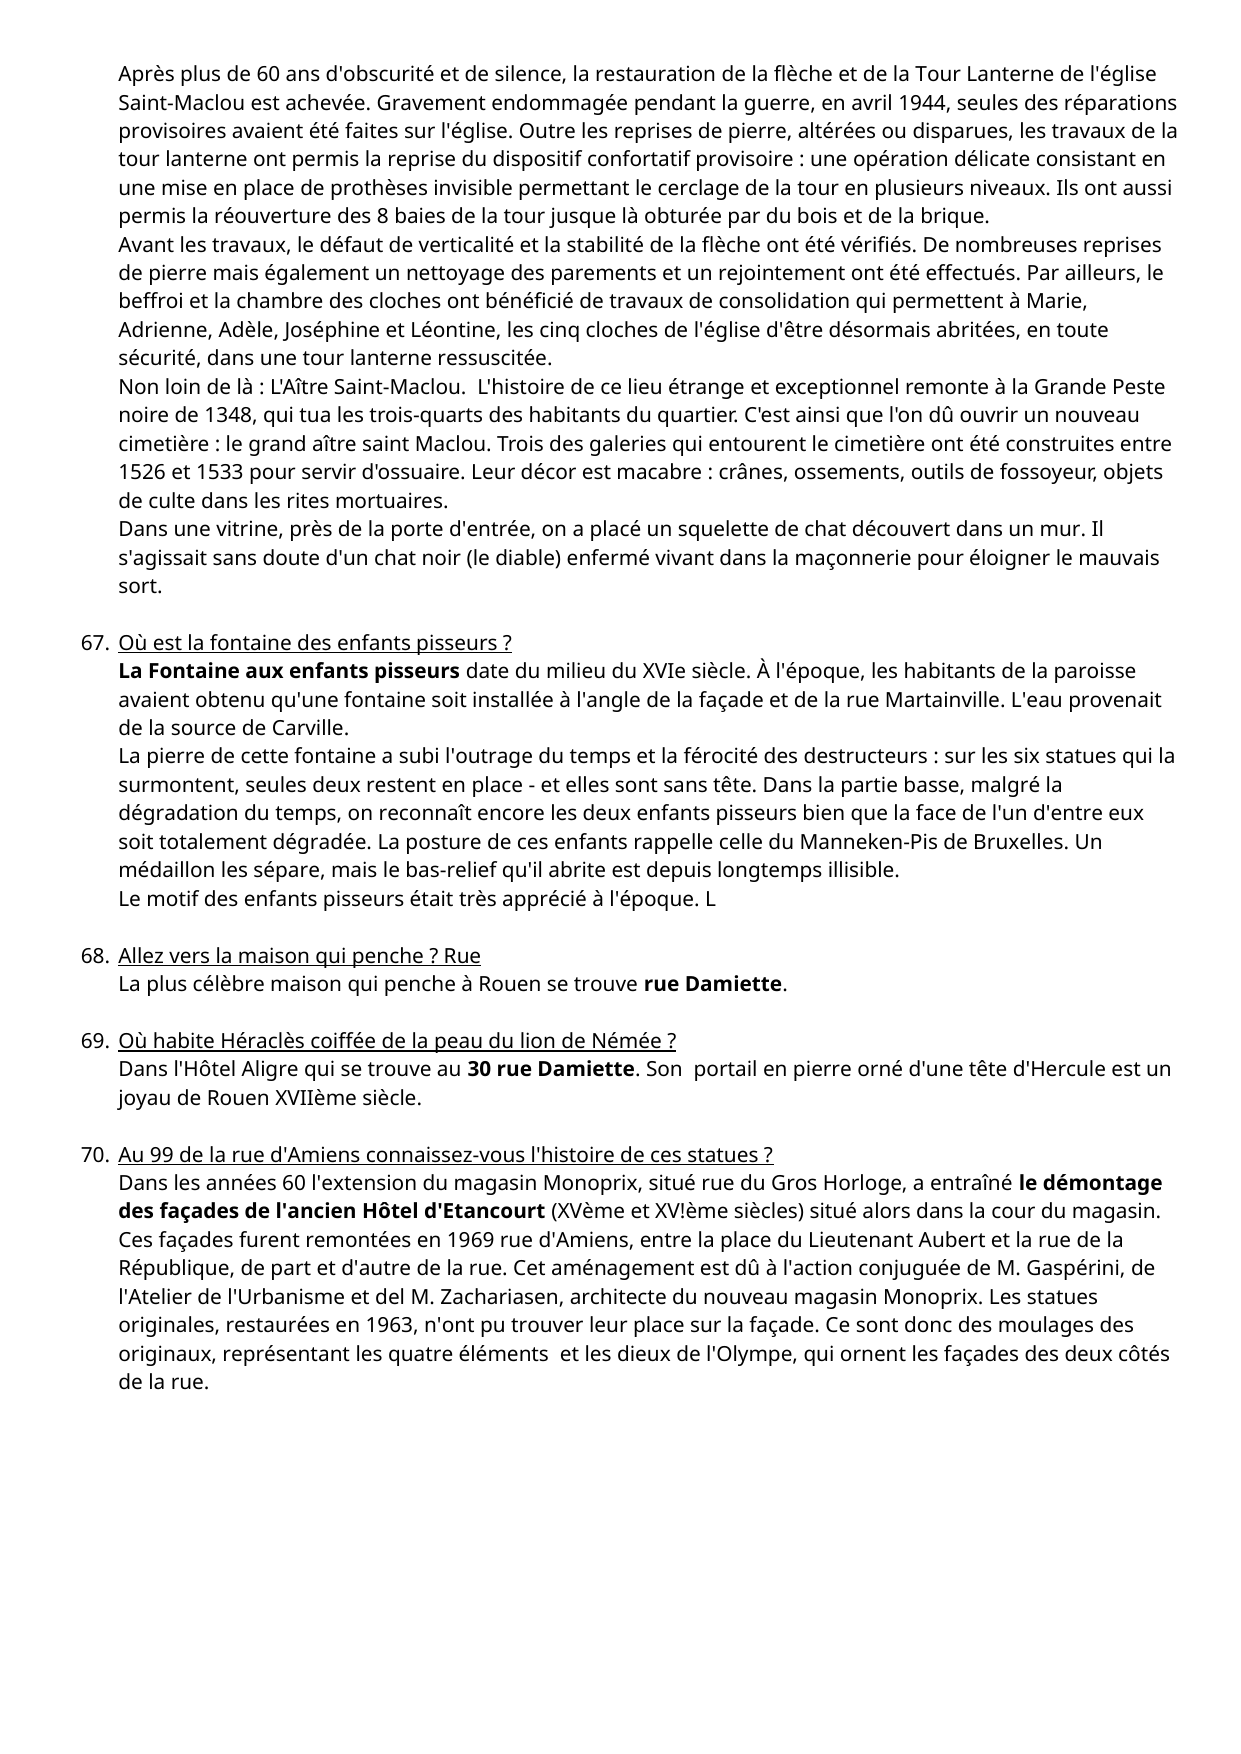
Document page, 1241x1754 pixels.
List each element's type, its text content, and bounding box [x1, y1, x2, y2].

text Après plus de 60 ans d'obscurité et de silence, la restauration de la flèche et de la Tour Lanterne de l'église Saint-Maclou est achevée. Gravement endommagée pendant la guerre, en avril 1944, seules des réparations provisoires avaient été faites sur l'église. Outre les reprises de pierre, altérées ou disparues, les travaux de la tour lanterne ont permis la reprise du dispositif confortatif provisoire : une opération délicate consistant en une mise en place de prothèses invisible permettant le cerclage de la tour en plusieurs niveaux. Ils ont aussi permis la réouverture des 8 baies de la tour jusque là obturée par du bois et de la brique. [118, 59, 1181, 230]
subtitle Non loin de là : L'Aître Saint-Maclou. L'histoire de ce lieu étrange et exceptionnel remonte à la Grande Peste noire de 1348, qui tua les trois-quarts des habitants du quartier. C'est ainsi que l'on dû ouvrir un nouveau cimetière : le grand aître saint Maclou. Trois des galeries qui entourent le cimetière ont été construites entre 1526 et 1533 pour servir d'ossuaire. Leur décor est macabre : crânes, ossements, outils de fossoyeur, objets de culte dans les rites mortuaires. [118, 372, 1181, 514]
text Dans l'Hôtel Aligre qui se trouve au 30 rue Damiette. Son portail en pierre orné d'une tête d'Hercule est un joyau de Rouen XVIIème siècle. [118, 1054, 1181, 1111]
text Dans une vitrine, près de la porte d'entrée, on a placé un squelette de chat découvert dans un mur. Il s'agissait sans doute d'un chat noir (le diable) enfermé vivant dans la maçonnerie pour éloigner le mauvais sort. [118, 514, 1181, 599]
text La plus célèbre maison qui penche à Rouen se trouve rue Damiette. [118, 969, 1181, 998]
list Où habite Héraclès coiffée de la peau du lion de Némée ? [81, 1026, 1181, 1054]
text originaux, représentant les quatre éléments et les dieux de l'Olympe, qui ornent les façades des deux côtés de la rue. [118, 1339, 1181, 1396]
text La Fontaine aux enfants pisseurs date du milieu du XVIe siècle. À l'époque, les habitants de la paroisse avaient obtenu qu'une fontaine soit installée à l'angle de la façade et de la rue Martainville. L'eau provenait de la source de Carville. La pierre de cette fontaine a subi l'outrage du temps et la férocité des destructeurs : sur les six statues qui la surmontent, seules deux restent en place - et elles sont sans tête. Dans la partie basse, malgré la dégradation du temps, on reconnaît encore les deux enfants pisseurs bien que la face de l'un d'entre eux soit totalement dégradée. La posture de ces enfants rappelle celle du Manneken-Pis de Bruxelles. Un médaillon les sépare, mais le bas-relief qu'il abrite est depuis longtemps illisible. Le motif des enfants pisseurs était très apprécié à l'époque. L [118, 656, 1181, 912]
text Avant les travaux, le défaut de verticalité et la stabilité de la flèche ont été vérifiés. De nombreuses reprises de pierre mais également un nettoyage des parements et un rejointement ont été effectués. Par ailleurs, le beffroi et la chambre des cloches ont bénéficié de travaux de consolidation qui permettent à Marie, Adrienne, Adèle, Joséphine et Léontine, les cinq cloches de l'église d'être désormais abritées, en toute sécurité, dans une tour lanterne ressuscitée. [118, 230, 1181, 372]
list Au 99 de la rue d'Amiens connaissez-vous l'histoire de ces statues ? [81, 1140, 1181, 1168]
list Où est la fontaine des enfants pisseurs ? [81, 628, 1181, 656]
list Allez vers la maison qui penche ? Rue [81, 941, 1181, 969]
text Dans les années 60 l'extension du magasin Monoprix, situé rue du Gros Horloge, a entraîné le démontage des façades de l'ancien Hôtel d'Etancourt (XVème et XV!ème siècles) situé alors dans la cour du magasin. Ces façades furent remontées en 1969 rue d'Amiens, entre la place du Lieutenant Aubert et la rue de la République, de part et d'autre de la rue. Cet aménagement est dû à l'action conjuguée de M. Gaspérini, de l'Atelier de l'Urbanisme et del M. Zachariasen, architecte du nouveau magasin Monoprix. Les statues originales, restaurées en 1963, n'ont pu trouver leur place sur la façade. Ce sont donc des moulages des [118, 1168, 1181, 1339]
